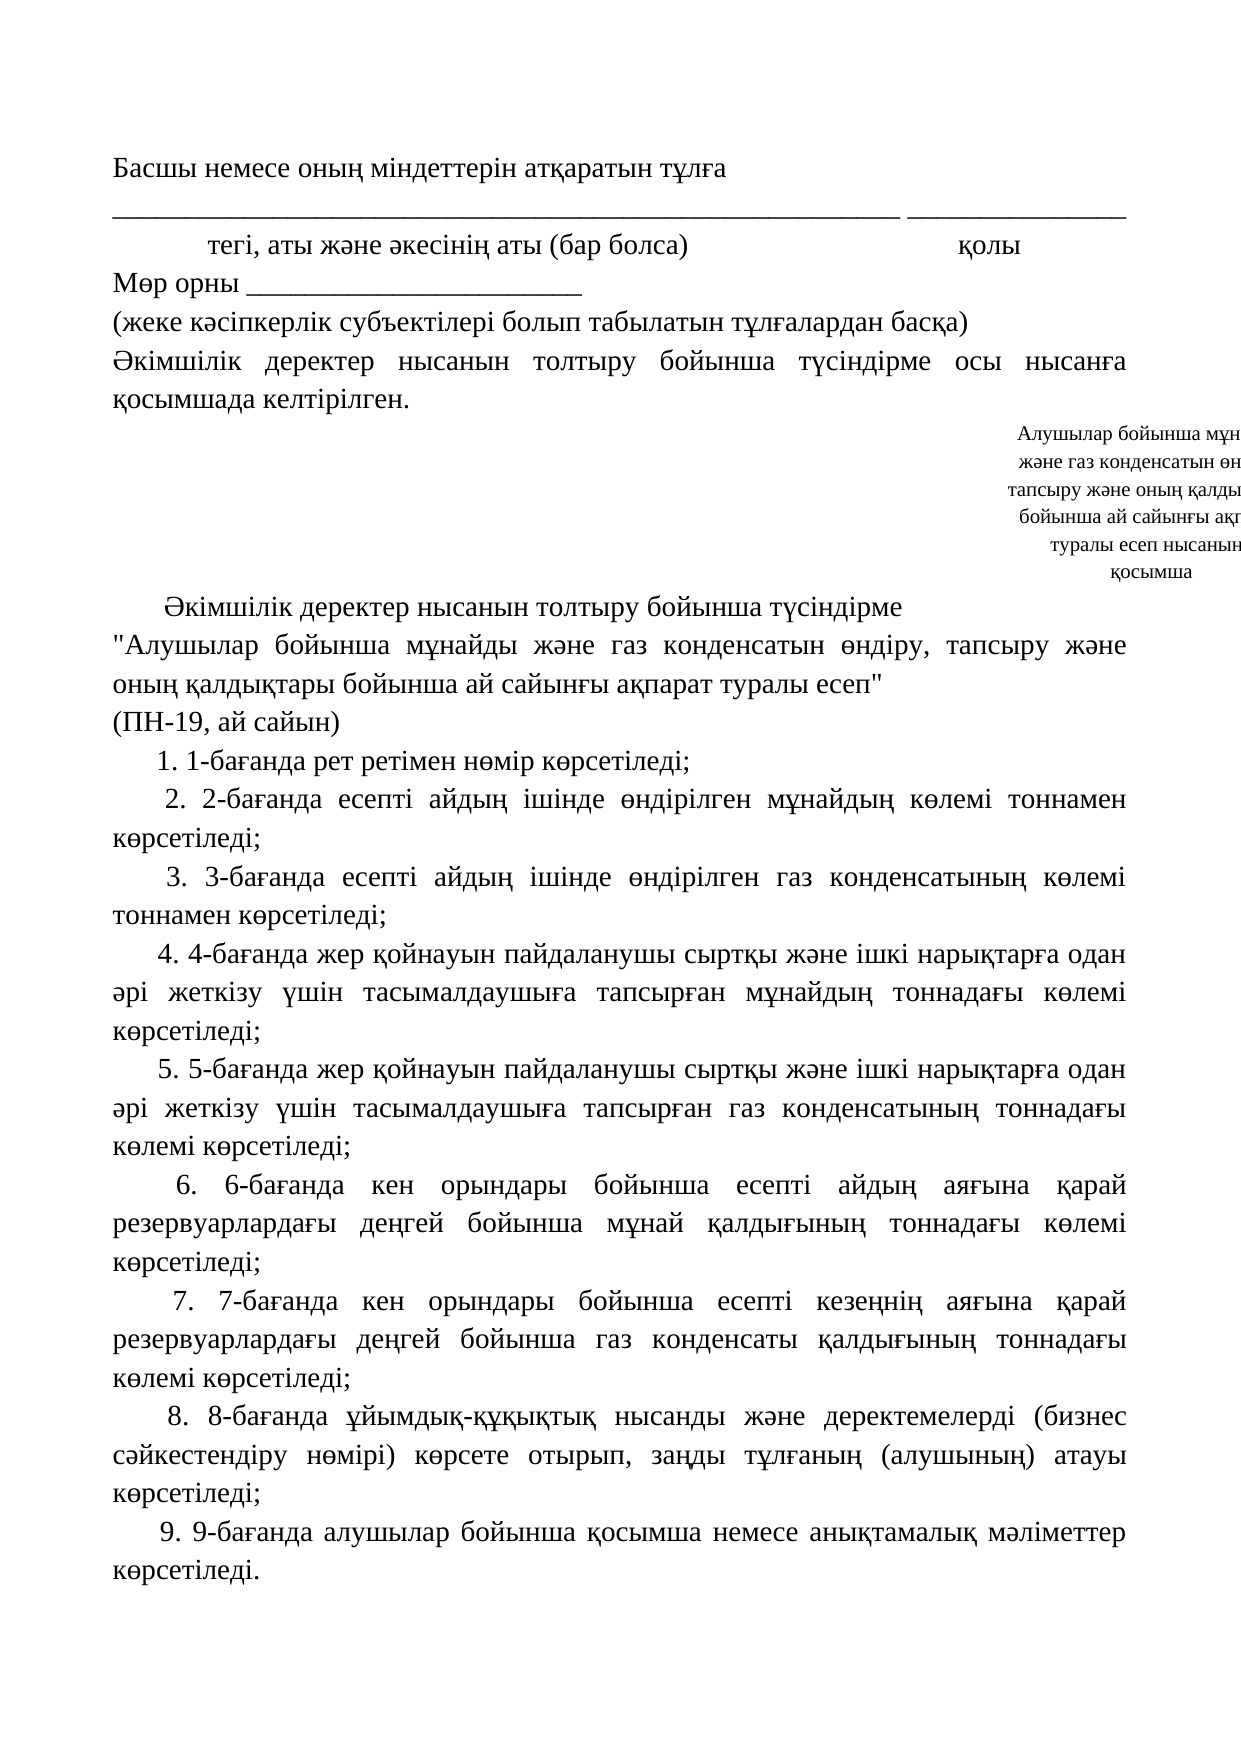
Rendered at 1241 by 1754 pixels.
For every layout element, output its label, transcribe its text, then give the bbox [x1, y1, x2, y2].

text ______________________________________________________ _______________ [112, 188, 1128, 222]
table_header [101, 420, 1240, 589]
text 1. 1-бағанда рет ретімен нөмір көрсетіледі; [112, 743, 1128, 777]
text (ПН-19, ай сайын) [112, 704, 1128, 738]
text 9. 9-бағанда алушылар бойынша қосымша немесе анықтамалық мәліметтер көрсетіледі. [112, 1514, 1128, 1586]
text Әкімшілік деректер нысанын толтыру бойынша түсіндірме [112, 589, 1128, 622]
text 8. 8-бағанда ұйымдық-құқықтық нысанды және деректемелерді (бизнес сәйкестендіру нөмірі) көрсете отырып, заңды тұлғаның (алушының) атауы көрсетіледі; [112, 1398, 1128, 1509]
text Әкімшілік деректер нысанын толтыру бойынша түсіндірме осы нысанға қосымшада келтірілген. [112, 343, 1128, 415]
text (жеке кәсіпкерлік субъектілері болып табылатын тұлғалардан басқа) [112, 304, 1128, 338]
text 2. 2-бағанда есепті айдың ішінде өндірілген мұнайдың көлемі тоннамен көрсетіледі; [112, 782, 1128, 854]
text 7. 7-бағанда кен орындары бойынша есепті кезеңнің аяғына қарай резервуарлардағы деңгей бойынша газ конденсаты қалдығының тоннадағы көлемі көрсетіледі; [112, 1283, 1128, 1393]
text Мөр орны _______________________ [112, 266, 1128, 299]
text Басшы немесе оның міндеттерін атқаратын тұлға [112, 150, 1128, 183]
text "Алушылар бойынша мұнайды және газ конденсатын өндіру, тапсыру және оның қалдықтары бойынша ай сайынғы ақпарат туралы есеп" [112, 627, 1128, 699]
text 5. 5-бағанда жер қойнауын пайдаланушы сыртқы және ішкі нарықтарға одан әрі жеткізу үшін тасымалдаушыға тапсырған газ конденсатының тоннадағы көлемі көрсетіледі; [112, 1051, 1128, 1162]
text 4. 4-бағанда жер қойнауын пайдаланушы сыртқы және ішкі нарықтарға одан әрі жеткізу үшін тасымалдаушыға тапсырған мұнайдың тоннадағы көлемі көрсетіледі; [112, 936, 1128, 1046]
text 6. 6-бағанда кен орындары бойынша есепті айдың аяғына қарай резервуарлардағы деңгей бойынша мұнай қалдығының тоннадағы көлемі көрсетіледі; [112, 1167, 1128, 1278]
text тегі, аты және әкесінің аты (бар болса) қолы [112, 227, 1128, 261]
text 3. 3-бағанда есепті айдың ішінде өндірілген газ конденсатының көлемі тоннамен көрсетіледі; [112, 859, 1128, 931]
